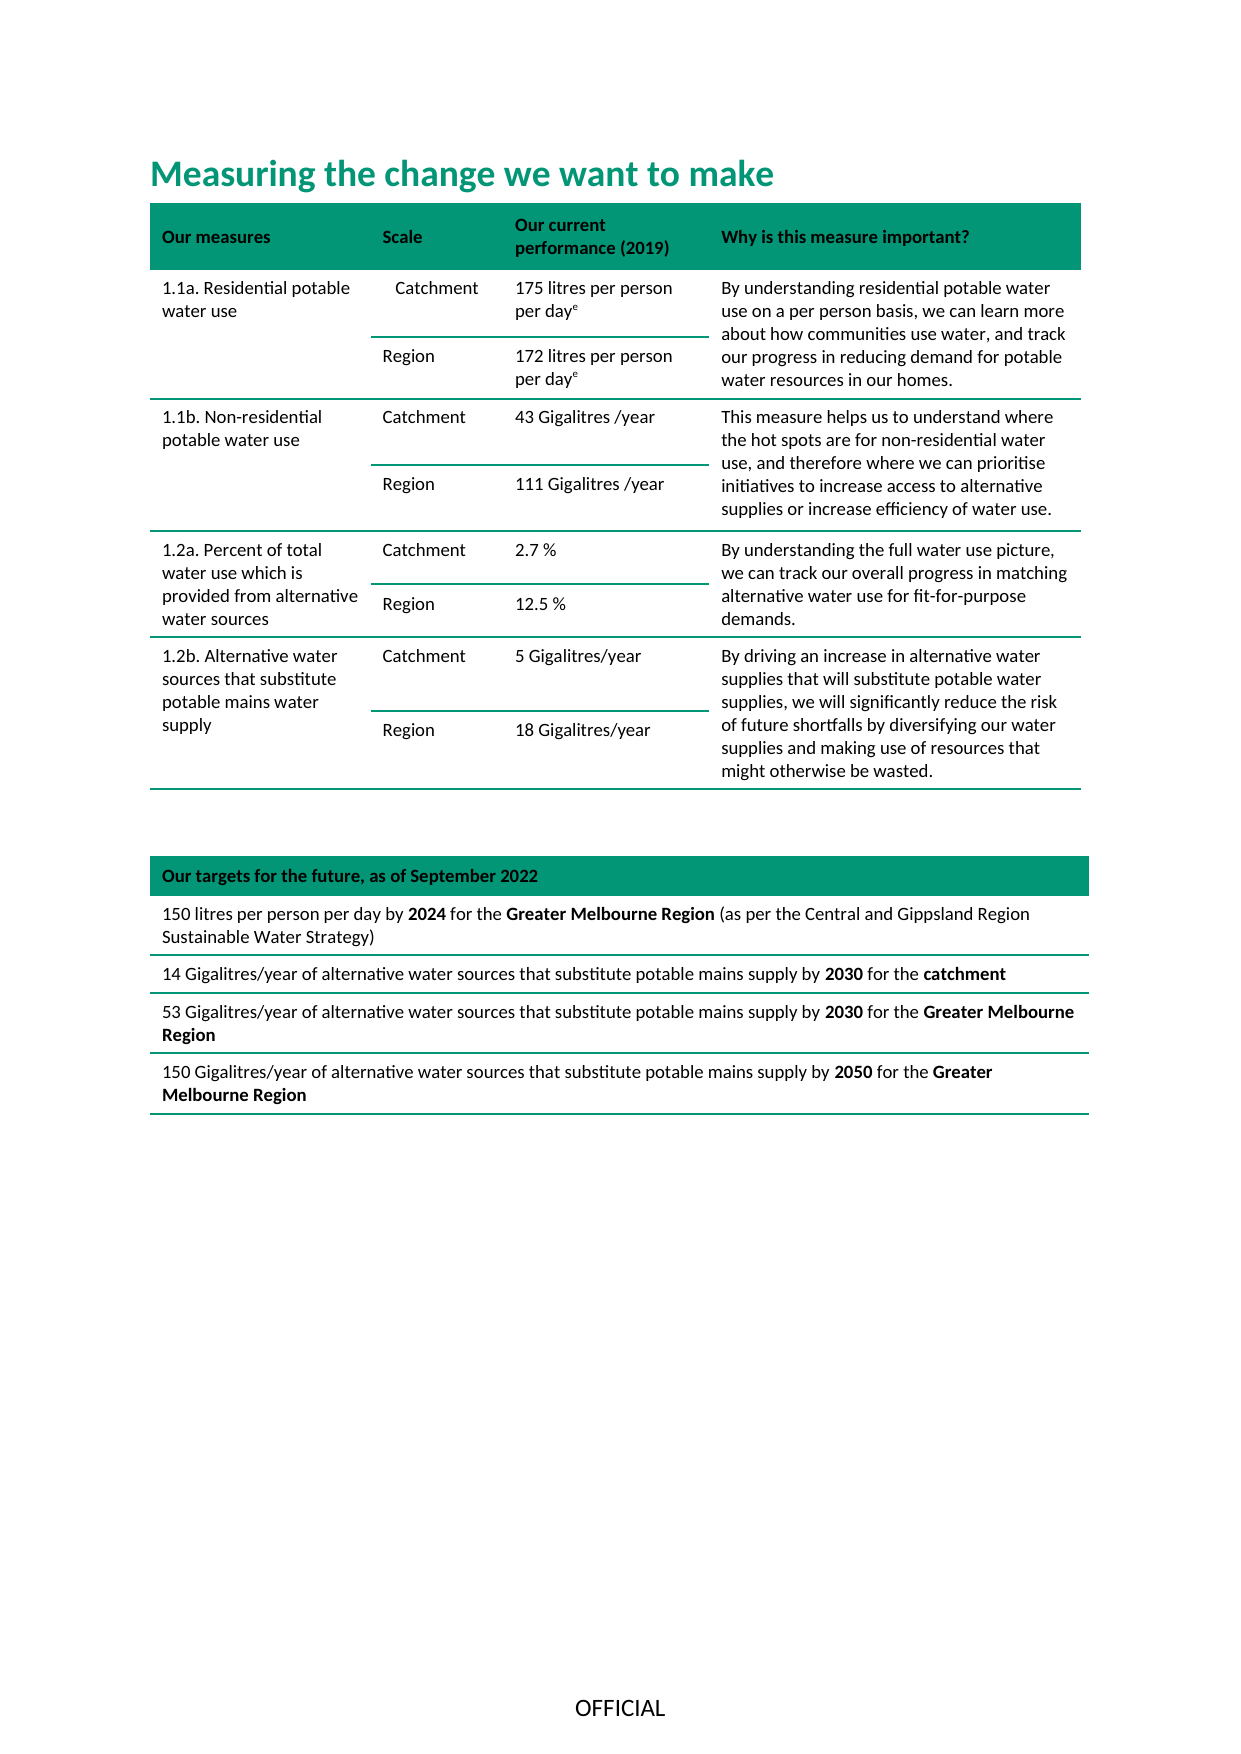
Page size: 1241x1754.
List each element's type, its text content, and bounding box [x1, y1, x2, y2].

table_cell 43 Gigalitres /year [503, 400, 709, 463]
table_cell Catchment [371, 532, 503, 583]
table_cell 175 litres per person per daye [503, 270, 709, 336]
table_cell By understanding residential potable water use on a per person basis, we can learn more about how communities use water, and track our progress in reducing demand for potable water resources in our homes. [709, 270, 1081, 397]
table_cell Region [371, 338, 503, 397]
table_cell 18 Gigalitres/year [503, 712, 709, 788]
table_cell 172 litres per person per daye [503, 338, 709, 397]
table_cell 12.5 % [503, 585, 709, 636]
table_cell This measure helps us to understand where the hot spots are for non-residential water use, and therefore where we can prioritise initiatives to increase access to alternative supplies or increase efficiency of water use. [709, 400, 1081, 530]
table_cell Region [371, 466, 503, 530]
table_cell 1.2a. Percent of total water use which is provided from alternative water sources [150, 532, 371, 636]
table_header Scale [371, 205, 503, 268]
table_header Our measures [150, 205, 371, 268]
table_cell Region [371, 712, 503, 788]
table_cell 111 Gigalitres /year [503, 466, 709, 530]
table_cell Region [371, 585, 503, 636]
table_cell 53 Gigalitres/year of alternative water sources that substitute potable mains supply by 2030 for the Greater Melbourne Region [150, 994, 1089, 1052]
table_cell By understanding the full water use picture, we can track our overall progress in matching alternative water use for fit-for-purpose demands. [709, 532, 1081, 636]
table_cell Catchment [371, 400, 503, 463]
table_cell 5 Gigalitres/year [503, 638, 709, 710]
table_cell 1.2b. Alternative water sources that substitute potable mains water supply [150, 638, 371, 788]
table_cell 14 Gigalitres/year of alternative water sources that substitute potable mains supply by 2030 for the catchment [150, 956, 1089, 992]
table_cell By driving an increase in alternative water supplies that will substitute potable water supplies, we will significantly reduce the risk of future shortfalls by diversifying our water supplies and making use of resources that might otherwise be wasted. [709, 638, 1081, 788]
table_cell Catchment [371, 270, 503, 336]
table_cell 150 litres per person per day by 2024 for the Greater Melbourne Region (as per the Central and Gippsland Region Sustainable Water Strategy) [150, 896, 1089, 954]
table_cell 1.1b. Non-residential potable water use [150, 400, 371, 530]
table_cell Catchment [371, 638, 503, 710]
table_cell 1.1a. Residential potable water use [150, 270, 371, 397]
text Measuring the change we want to make [150, 150, 1090, 196]
table_header Why is this measure important? [709, 205, 1081, 268]
table_header Our current performance (2019) [503, 205, 709, 268]
table_cell 2.7 % [503, 532, 709, 583]
table_header Our targets for the future, as of September 2022 [150, 858, 1089, 894]
table_cell 150 Gigalitres/year of alternative water sources that substitute potable mains supply by 2050 for the Greater Melbourne Region [150, 1054, 1089, 1112]
